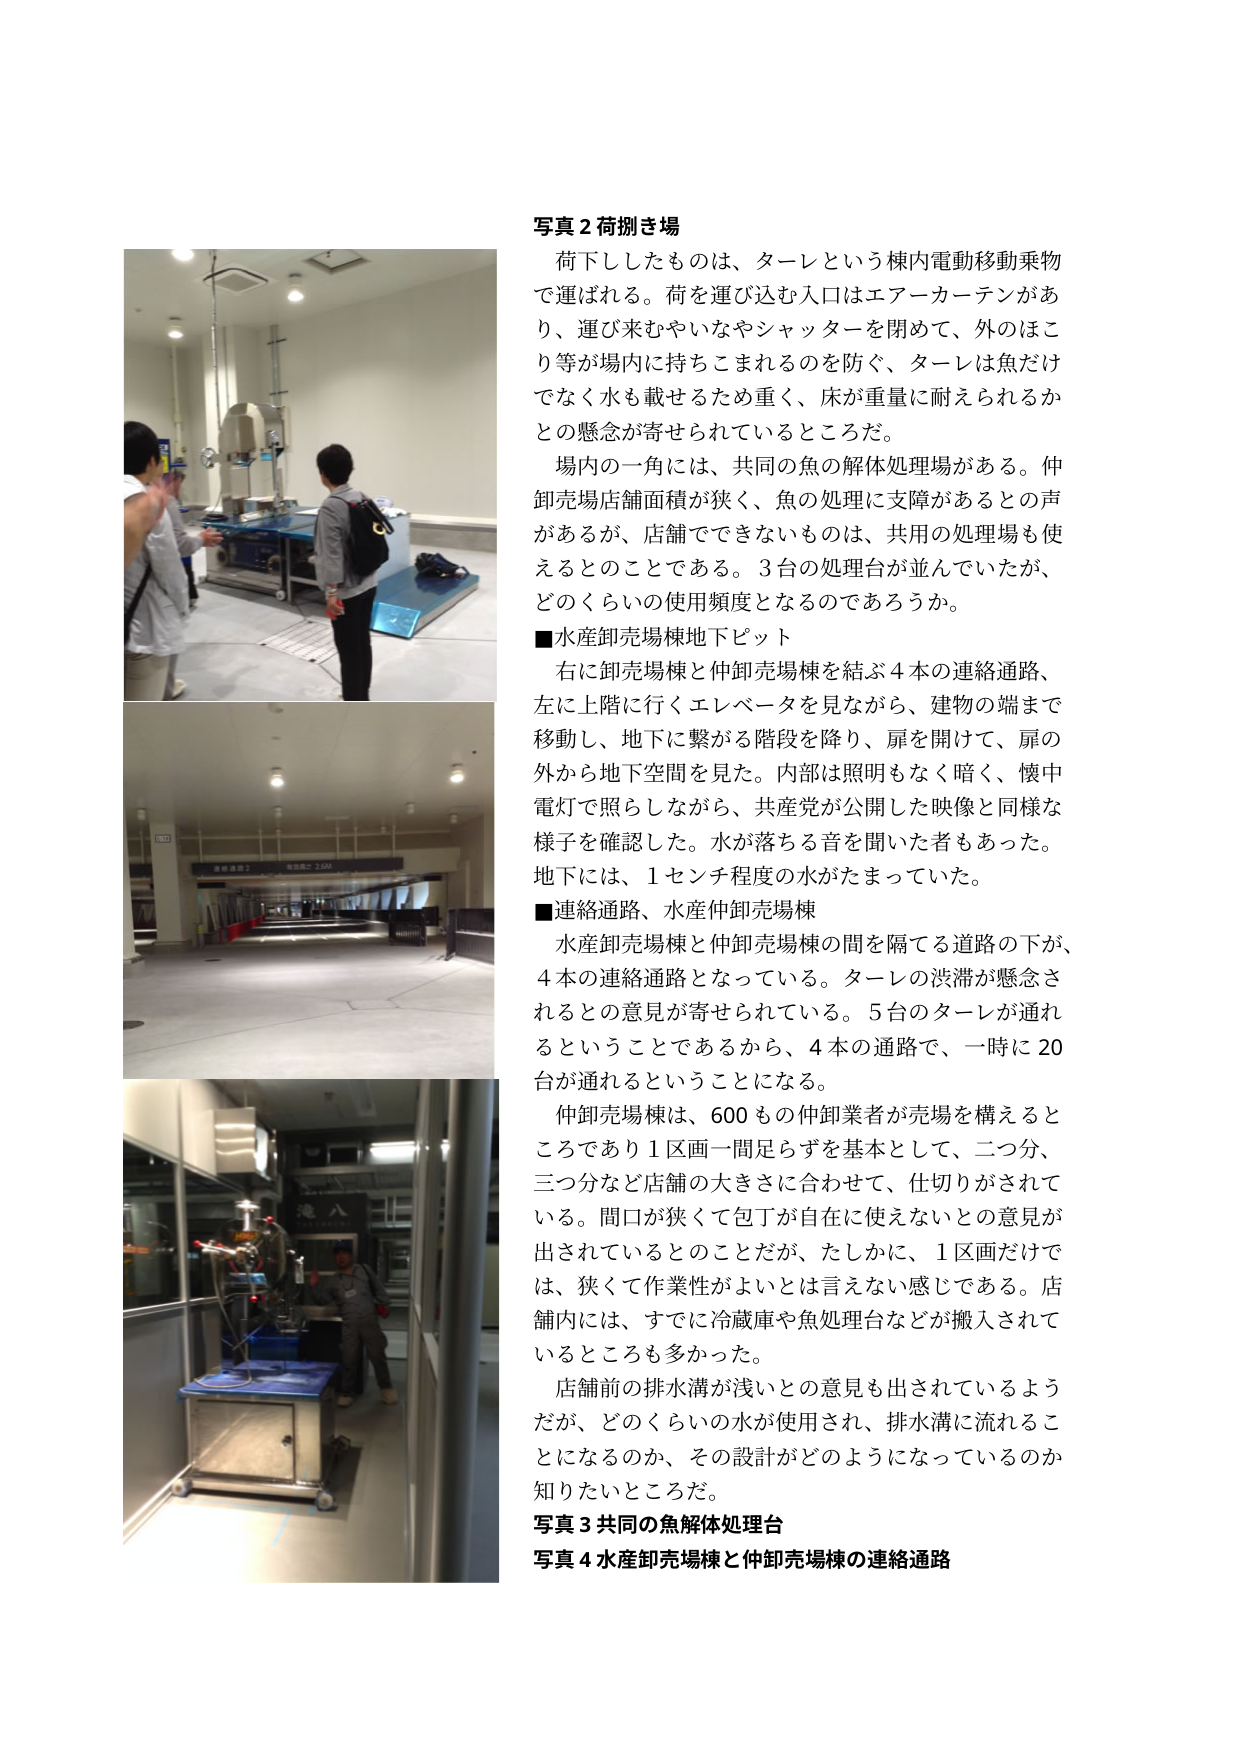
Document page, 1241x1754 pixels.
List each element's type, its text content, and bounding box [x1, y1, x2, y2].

picture [123, 249, 500, 1583]
text 写真3 共同の魚解体処理台 [515, 1507, 1063, 1541]
text 店舗前の排水溝が浅いとの意見も出されているようだが、どのくらいの水が使用され、排水溝に流れることになるのか、その設計がどのようになっているのか知りたいところだ。 [515, 1370, 1063, 1507]
text 写真4 水産卸売場棟と仲卸売場棟の連絡通路 [515, 1541, 1063, 1575]
text 仲卸売場棟は、600もの仲卸業者が売場を構えるところであり１区画一間足らずを基本として、二つ分、三つ分など店舗の大きさに合わせて、仕切りがされている。間口が狭くて包丁が自在に使えないとの意見が出されているとのことだが、たしかに、１区画だけでは、狭くて作業性がよいとは言えない感じである。店舗内には、すでに冷蔵庫や魚処理台などが搬入されているところも多かった。 [515, 1097, 1063, 1370]
text 場内の一角には、共同の魚の解体処理場がある。仲卸売場店舗面積が狭く、魚の処理に支障があるとの声があるが、店舗でできないものは、共用の処理場も使えるとのことである。３台の処理台が並んでいたが、どのくらいの使用頻度となるのであろうか。 [515, 448, 1063, 618]
text ■水産卸売場棟地下ピット [515, 618, 1063, 653]
text 水産卸売場棟と仲卸売場棟の間を隔てる道路の下が、４本の連絡通路となっている。ターレの渋滞が懸念されるとの意見が寄せられている。５台のターレが通れるということであるから、4本の通路で、一時に20台が通れるということになる。 [515, 926, 1063, 1097]
text 写真2 荷捌き場 [177, 208, 1063, 243]
text 右に卸売場棟と仲卸売場棟を結ぶ４本の連絡通路、左に上階に行くエレベータを見ながら、建物の端まで移動し、地下に繋がる階段を降り、扉を開けて、扉の外から地下空間を見た。内部は照明もなく暗く、懐中電灯で照らしながら、共産党が公開した映像と同様な様子を確認した。水が落ちる音を聞いた者もあった。地下には、１センチ程度の水がたまっていた。 [515, 653, 1063, 892]
text 荷下ししたものは、ターレという棟内電動移動乗物で運ばれる。荷を運び込む入口はエアーカーテンがあり、運び来むやいなやシャッターを閉めて、外のほこり等が場内に持ちこまれるのを防ぐ、ターレは魚だけでなく水も載せるため重く、床が重量に耐えられるかとの懸念が寄せられているところだ。 [515, 243, 1063, 448]
text ■連絡通路、水産仲卸売場棟 [515, 892, 1063, 926]
